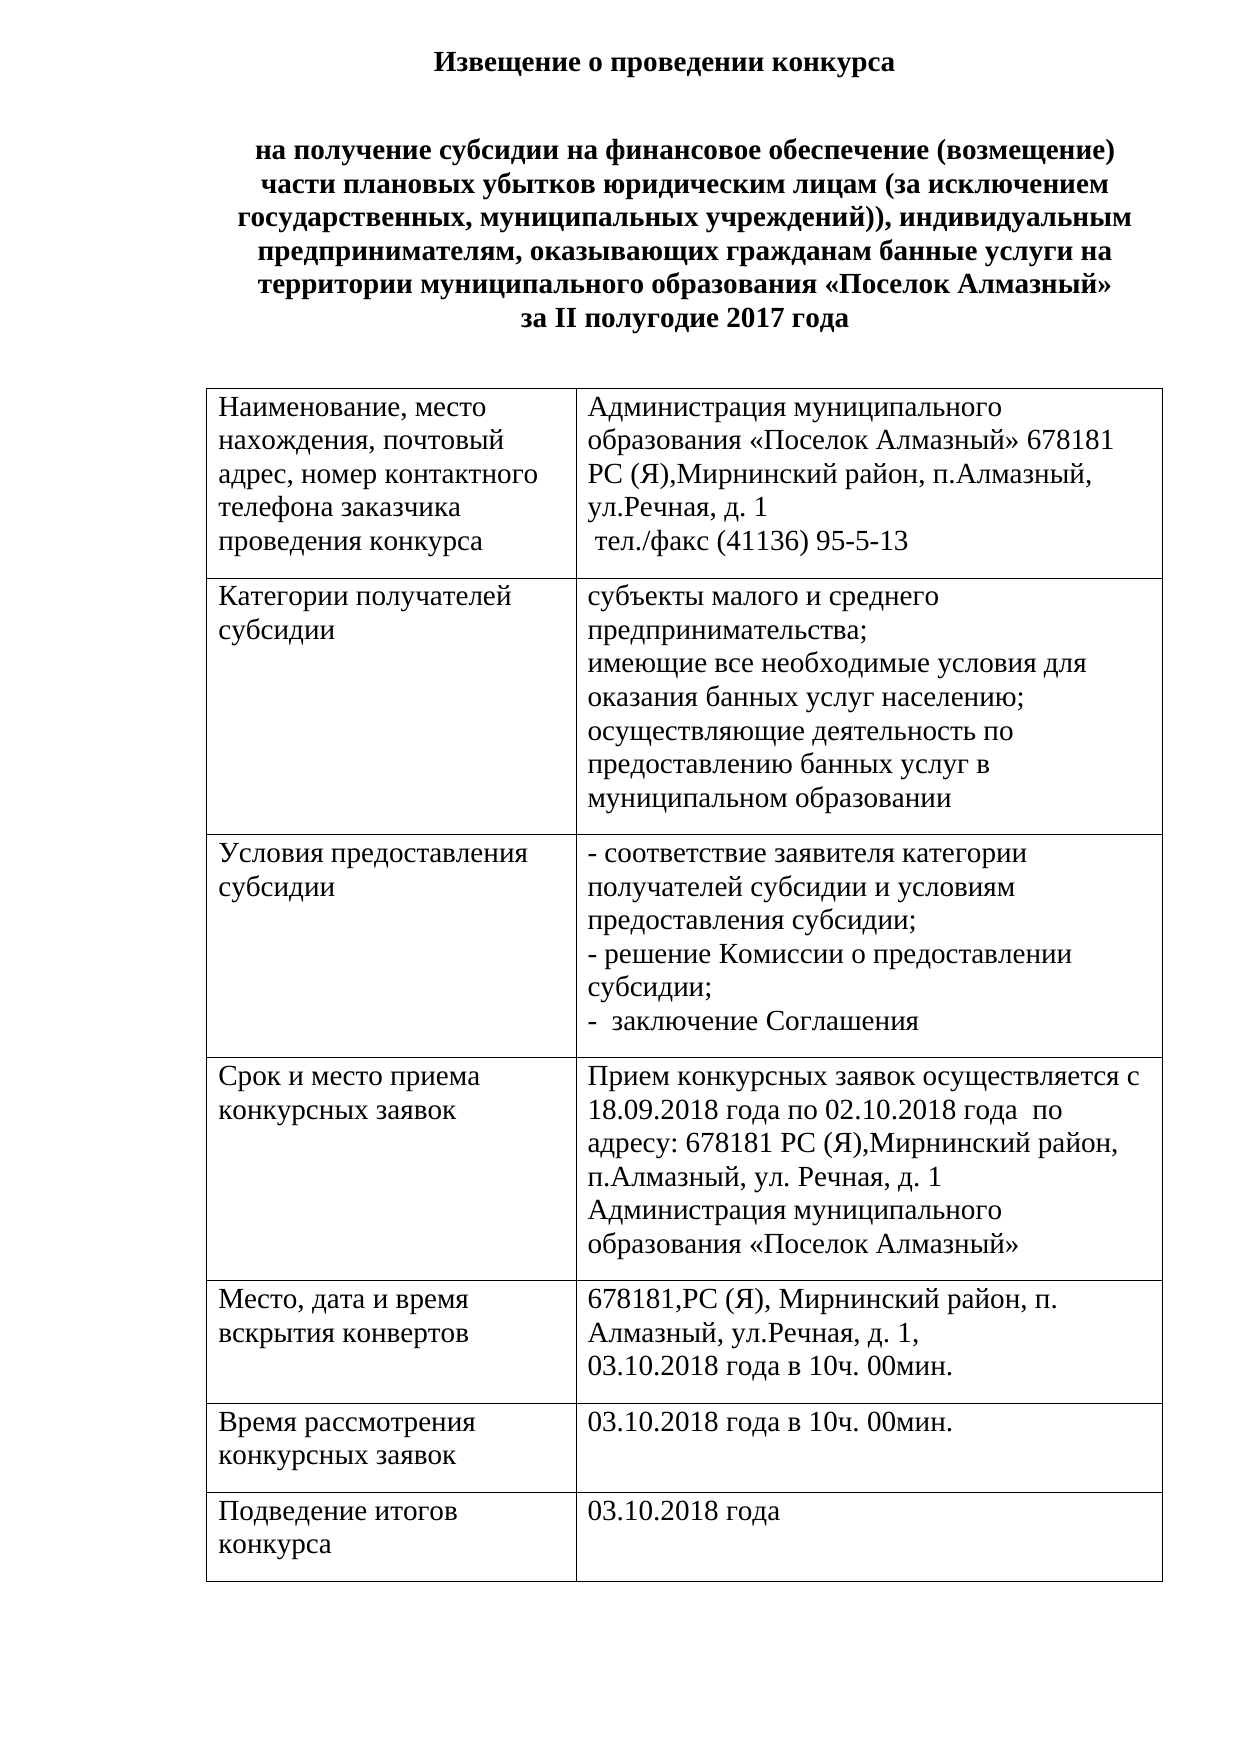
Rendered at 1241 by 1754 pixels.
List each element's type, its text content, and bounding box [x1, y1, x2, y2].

table_cell Прием конкурсных заявок осуществляется с 18.09.2018 года по 02.10.2018 года по адресу: 678181 РС (Я),Мирнинский район, п.Алмазный, ул. Речная, д. 1 Администрация муниципального образования «Поселок Алмазный» [577, 1058, 1162, 1280]
table_cell Время рассмотрения конкурсных заявок [207, 1404, 576, 1492]
table_cell 03.10.2018 года [577, 1493, 1162, 1581]
table_cell субъекты малого и среднего предпринимательства; имеющие все необходимые условия для оказания банных услуг населению; осуществляющие деятельность по предоставлению банных услуг в муниципальном образовании [577, 579, 1162, 834]
table_cell Наименование, место нахождения, почтовый адрес, номер контактного телефона заказчика проведения конкурса [207, 389, 576, 577]
table_cell Место, дата и время вскрытия конвертов [207, 1281, 576, 1403]
text Извещение о проведении конкурса [177, 44, 1152, 78]
table_header на получение субсидии на финансовое обеспечение (возмещение) части плановых убытков юридическим лицам (за исключением государственных, муниципальных учреждений)), индивидуальным предпринимателям, оказывающих гражданам банные услуги на территории муниципального образования «Поселок Алмазный» за II полугодие 2017 года [207, 132, 1163, 388]
table_cell Подведение итогов конкурса [207, 1493, 576, 1581]
table_cell Администрация муниципального образования «Поселок Алмазный» 678181 РС (Я),Мирнинский район, п.Алмазный, ул.Речная, д. 1 тел./факс (41136) 95-5-13 [577, 389, 1162, 577]
table_cell 678181,РС (Я), Мирнинский район, п. Алмазный, ул.Речная, д. 1, 03.10.2018 года в 10ч. 00мин. [577, 1281, 1162, 1403]
table_cell Срок и место приема конкурсных заявок [207, 1058, 576, 1280]
table_cell Условия предоставления субсидии [207, 835, 576, 1057]
table_cell - соответствие заявителя категории получателей субсидии и условиям предоставления субсидии; - решение Комиссии о предоставлении субсидии; - заключение Соглашения [577, 835, 1162, 1057]
table_cell 03.10.2018 года в 10ч. 00мин. [577, 1404, 1162, 1492]
table_cell Категории получателей субсидии [207, 579, 576, 834]
